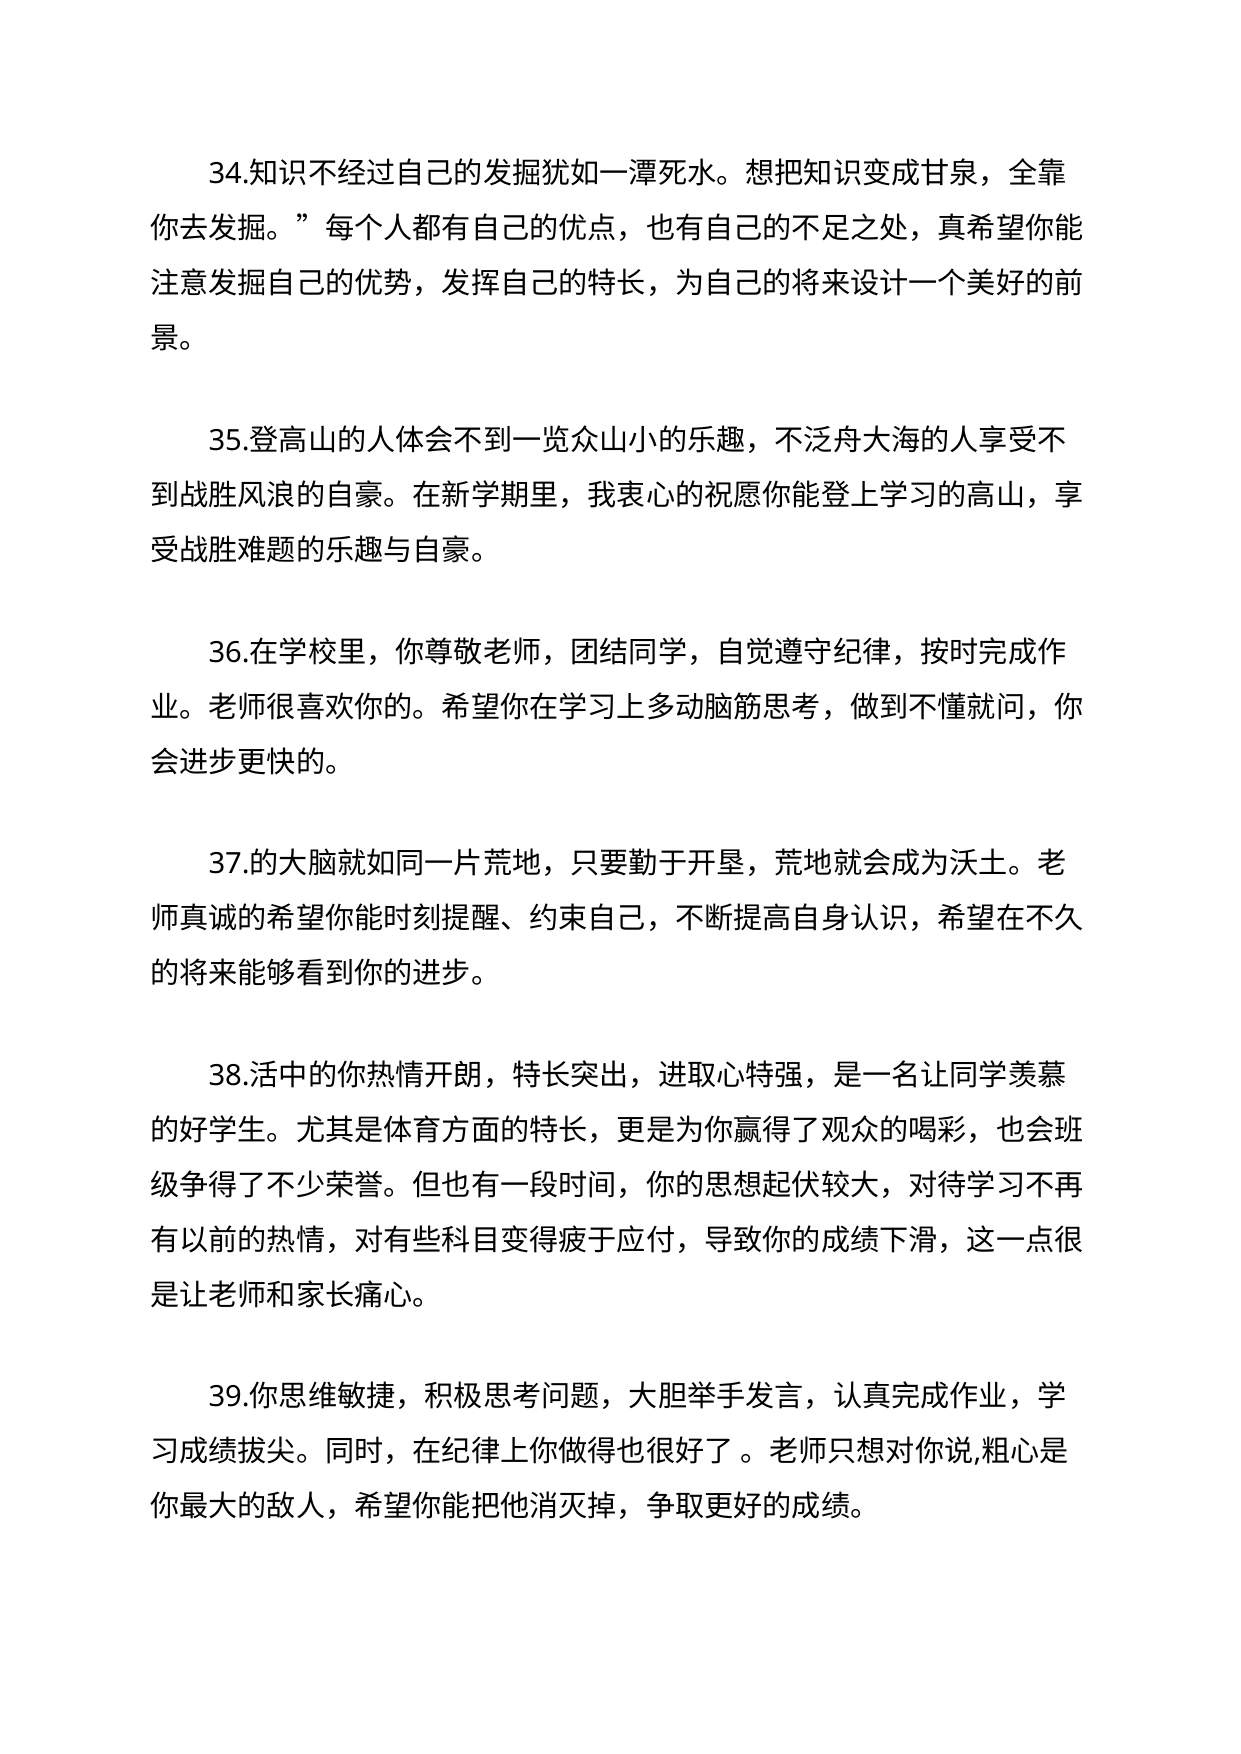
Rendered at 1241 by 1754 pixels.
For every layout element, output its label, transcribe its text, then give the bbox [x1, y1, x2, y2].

text 37.的大脑就如同一片荒地，只要勤于开垦，荒地就会成为沃土。老师真诚的希望你能时刻提醒、约束自己，不断提高自身认识，希望在不久的将来能够看到你的进步。 [150, 840, 1090, 992]
text 39.你思维敏捷，积极思考问题，大胆举手发言，认真完成作业，学习成绩拔尖。同时，在纪律上你做得也很好了 。老师只想对你说,粗心是你最大的敌人，希望你能把他消灭掉，争取更好的成绩。 [150, 1373, 1090, 1525]
text 34.知识不经过自己的发掘犹如一潭死水。想把知识变成甘泉，全靠你去发掘。”每个人都有自己的优点，也有自己的不足之处，真希望你能注意发掘自己的优势，发挥自己的特长，为自己的将来设计一个美好的前景。 [150, 150, 1090, 357]
text 36.在学校里，你尊敬老师，团结同学，自觉遵守纪律，按时完成作业。老师很喜欢你的。希望你在学习上多动脑筋思考，做到不懂就问，你会进步更快的。 [150, 628, 1090, 780]
text 35.登高山的人体会不到一览众山小的乐趣，不泛舟大海的人享受不到战胜风浪的自豪。在新学期里，我衷心的祝愿你能登上学习的高山，享受战胜难题的乐趣与自豪。 [150, 417, 1090, 569]
text 38.活中的你热情开朗，特长突出，进取心特强，是一名让同学羡慕的好学生。尤其是体育方面的特长，更是为你赢得了观众的喝彩，也会班级争得了不少荣誉。但也有一段时间，你的思想起伏较大，对待学习不再有以前的热情，对有些科目变得疲于应付，导致你的成绩下滑，这一点很是让老师和家长痛心。 [150, 1052, 1090, 1313]
